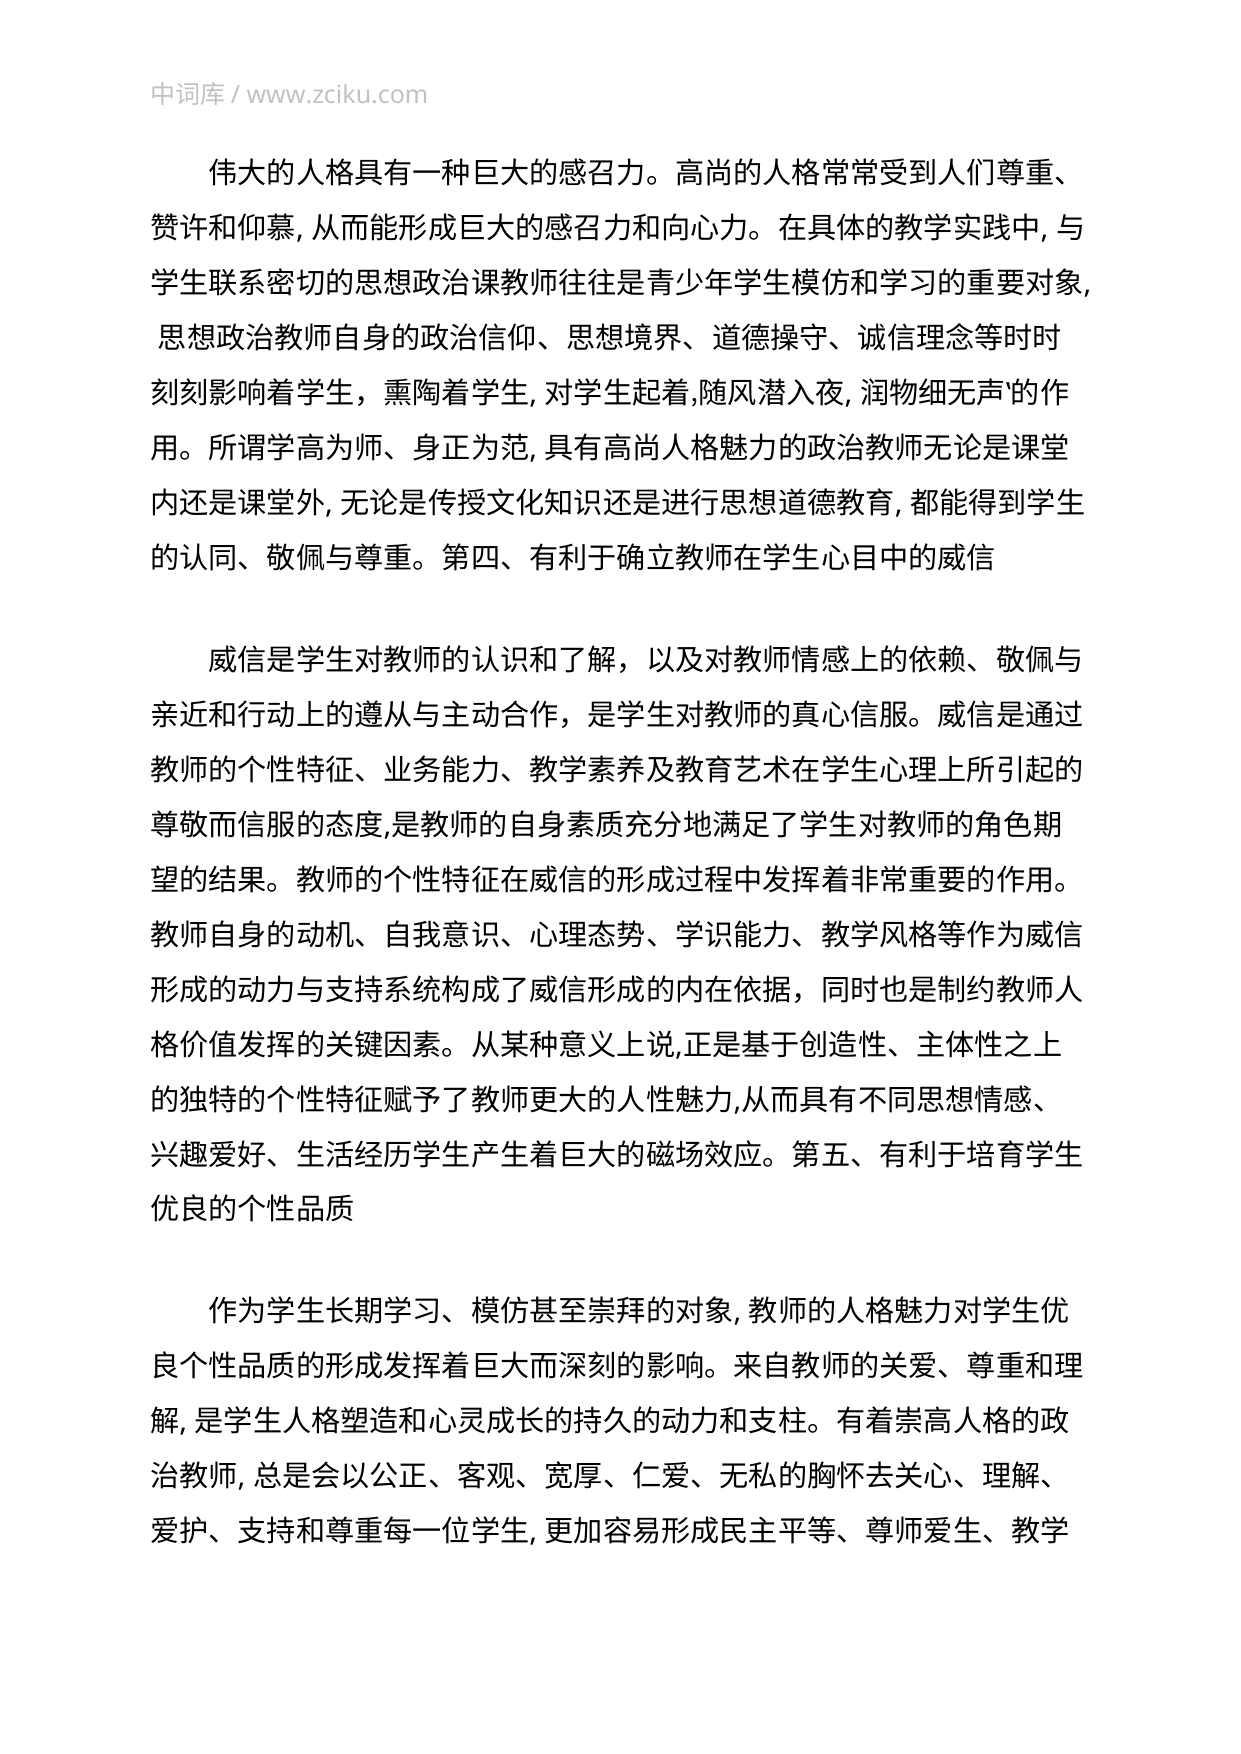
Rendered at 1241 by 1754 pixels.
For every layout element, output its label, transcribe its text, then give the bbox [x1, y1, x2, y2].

text 伟大的人格具有一种巨大的感召力。高尚的人格常常受到人们尊重、赞许和仰慕, 从而能形成巨大的感召力和向心力。在具体的教学实践中, 与学生联系密切的思想政治课教师往往是青少年学生模仿和学习的重要对象, 思想政治教师自身的政治信仰、思想境界、道德操守、诚信理念等时时刻刻影响着学生，熏陶着学生, 对学生起着‚随风潜入夜, 润物细无声‛的作用。所谓学高为师、身正为范, 具有高尚人格魅力的政治教师无论是课堂内还是课堂外, 无论是传授文化知识还是进行思想道德教育, 都能得到学生的认同、敬佩与尊重。第四、有利于确立教师在学生心目中的威信 [150, 150, 1090, 577]
text 威信是学生对教师的认识和了解，以及对教师情感上的依赖、敬佩与亲近和行动上的遵从与主动合作，是学生对教师的真心信服。威信是通过教师的个性特征、业务能力、教学素养及教育艺术在学生心理上所引起的尊敬而信服的态度,是教师的自身素质充分地满足了学生对教师的角色期望的结果。教师的个性特征在威信的形成过程中发挥着非常重要的作用。教师自身的动机、自我意识、心理态势、学识能力、教学风格等作为威信形成的动力与支持系统构成了威信形成的内在依据，同时也是制约教师人格价值发挥的关键因素。从某种意义上说,正是基于创造性、主体性之上的独特的个性特征赋予了教师更大的人性魅力,从而具有不同思想情感、兴趣爱好、生活经历学生产生着巨大的磁场效应。第五、有利于培育学生优良的个性品质 [150, 637, 1090, 1228]
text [150, 1288, 1090, 1550]
